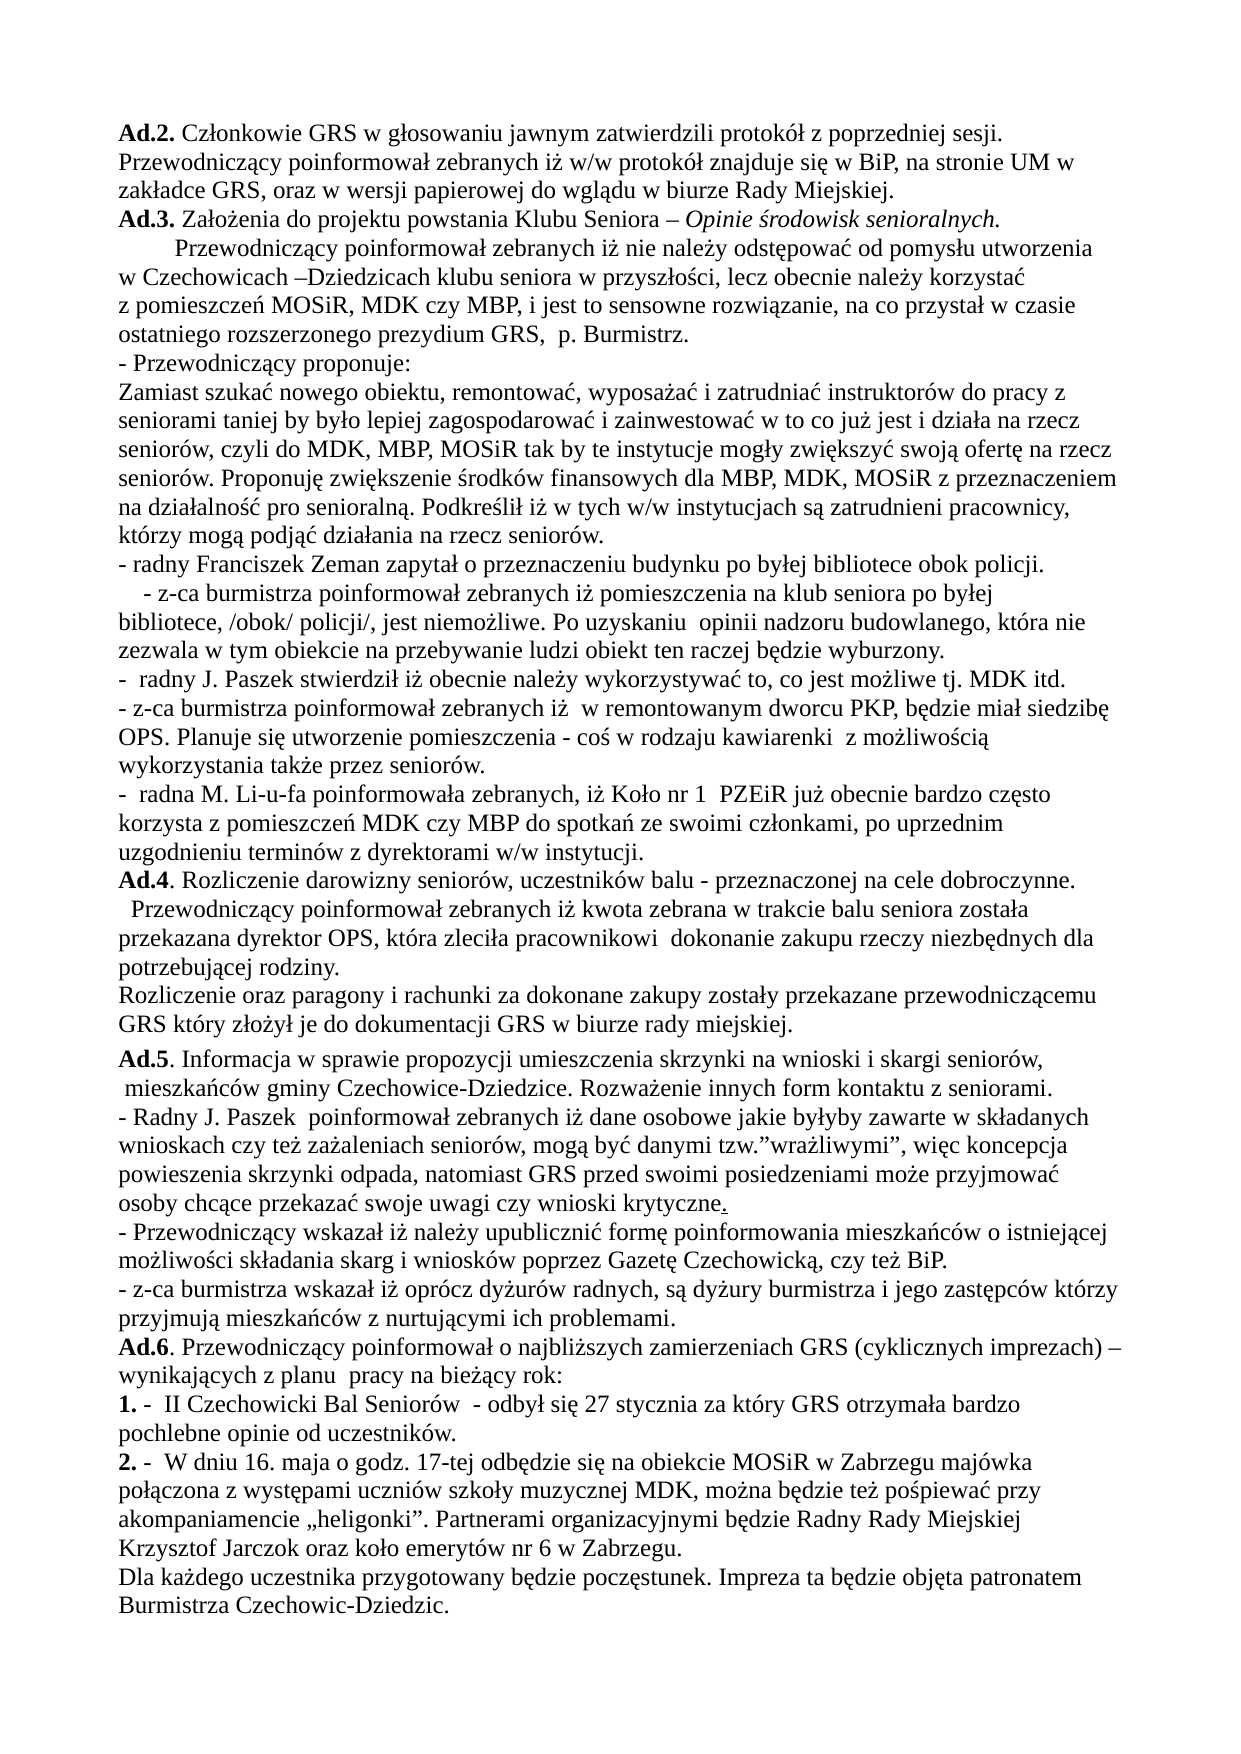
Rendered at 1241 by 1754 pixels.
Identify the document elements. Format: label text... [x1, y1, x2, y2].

text - radny J. Paszek stwierdził iż obecnie należy wykorzystywać to, co jest możliwe tj. MDK itd. [118, 664, 1122, 693]
text - z-ca burmistrza poinformował zebranych iż w remontowanym dworcu PKP, będzie miał siedzibę OPS. Planuje się utworzenie pomieszczenia - coś w rodzaju kawiarenki z możliwością wykorzystania także przez seniorów. [118, 693, 1122, 779]
text Przewodniczący poinformował zebranych iż kwota zebrana w trakcie balu seniora została przekazana dyrektor OPS, która zleciła pracownikowi dokonanie zakupu rzeczy niezbędnych dla potrzebującej rodziny. [118, 894, 1122, 981]
text - Przewodniczący proponuje: [118, 348, 1122, 377]
text Ad.4. Rozliczenie darowizny seniorów, uczestników balu - przeznaczonej na cele dobroczynne. [118, 866, 1122, 894]
text - radny Franciszek Zeman zapytał o przeznaczeniu budynku po byłej bibliotece obok policji. [118, 549, 1122, 578]
text - Radny J. Paszek poinformował zebranych iż dane osobowe jakie byłyby zawarte w składanych wnioskach czy też zażaleniach seniorów, mogą być danymi tzw.”wrażliwymi”, więc koncepcja powieszenia skrzynki odpada, natomiast GRS przed swoimi posiedzeniami może przyjmować osoby chcące przekazać swoje uwagi czy wnioski krytyczne. [118, 1102, 1122, 1217]
text Ad.3. Założenia do projektu powstania Klubu Seniora – Opinie środowisk senioralnych. [118, 204, 1122, 233]
text Przewodniczący poinformował zebranych iż nie należy odstępować od pomysłu utworzenia [118, 233, 1122, 262]
text mieszkańców gminy Czechowice-Dziedzice. Rozważenie innych form kontaktu z seniorami. [118, 1073, 1122, 1102]
text - radna M. Li-u-fa poinformowała zebranych, iż Koło nr 1 PZEiR już obecnie bardzo często korzysta z pomieszczeń MDK czy MBP do spotkań ze swoimi członkami, po uprzednim uzgodnieniu terminów z dyrektorami w/w instytucji. [118, 779, 1122, 866]
text - Przewodniczący wskazał iż należy upublicznić formę poinformowania mieszkańców o istniejącej możliwości składania skarg i wniosków poprzez Gazetę Czechowicką, czy też BiP. [118, 1217, 1122, 1274]
text Zamiast szukać nowego obiektu, remontować, wyposażać i zatrudniać instruktorów do pracy z seniorami taniej by było lepiej zagospodarować i zainwestować w to co już jest i działa na rzecz seniorów, czyli do MDK, MBP, MOSiR tak by te instytucje mogły zwiększyć swoją ofertę na rzecz seniorów. Proponuję zwiększenie środków finansowych dla MBP, MDK, MOSiR z przeznaczeniem na działalność pro senioralną. Podkreślił iż w tych w/w instytucjach są zatrudnieni pracownicy, którzy mogą podjąć działania na rzecz seniorów. [118, 377, 1122, 549]
text Ad.6. Przewodniczący poinformował o najbliższych zamierzeniach GRS (cyklicznych imprezach) – wynikających z planu pracy na bieżący rok: [118, 1332, 1122, 1389]
text z pomieszczeń MOSiR, MDK czy MBP, i jest to sensowne rozwiązanie, na co przystał w czasie ostatniego rozszerzonego prezydium GRS, p. Burmistrz. [118, 291, 1122, 348]
text w Czechowicach –Dziedzicach klubu seniora w przyszłości, lecz obecnie należy korzystać [118, 262, 1122, 291]
text Ad.2. Członkowie GRS w głosowaniu jawnym zatwierdzili protokół z poprzedniej sesji. Przewodniczący poinformował zebranych iż w/w protokół znajduje się w BiP, na stronie UM w zakładce GRS, oraz w wersji papierowej do wglądu w biurze Rady Miejskiej. [118, 118, 1122, 204]
text - z-ca burmistrza poinformował zebranych iż pomieszczenia na klub seniora po byłej bibliotece, /obok/ policji/, jest niemożliwe. Po uzyskaniu opinii nadzoru budowlanego, która nie zezwala w tym obiekcie na przebywanie ludzi obiekt ten raczej będzie wyburzony. [118, 578, 1122, 664]
text - z-ca burmistrza wskazał iż oprócz dyżurów radnych, są dyżury burmistrza i jego zastępców którzy przyjmują mieszkańców z nurtującymi ich problemami. [118, 1274, 1122, 1332]
text 2. - W dniu 16. maja o godz. 17-tej odbędzie się na obiekcie MOSiR w Zabrzegu majówka połączona z występami uczniów szkoły muzycznej MDK, można będzie też pośpiewać przy akompaniamencie „heligonki”. Partnerami organizacyjnymi będzie Radny Rady Miejskiej Krzysztof Jarczok oraz koło emerytów nr 6 w Zabrzegu. [118, 1447, 1122, 1562]
text Dla każdego uczestnika przygotowany będzie poczęstunek. Impreza ta będzie objęta patronatem Burmistrza Czechowic-Dziedzic. [118, 1562, 1122, 1619]
text Ad.5. Informacja w sprawie propozycji umieszczenia skrzynki na wnioski i skargi seniorów, [118, 1044, 1122, 1073]
text 1. - II Czechowicki Bal Seniorów - odbył się 27 stycznia za który GRS otrzymała bardzo pochlebne opinie od uczestników. [118, 1389, 1122, 1447]
text Rozliczenie oraz paragony i rachunki za dokonane zakupy zostały przekazane przewodniczącemu GRS który złożył je do dokumentacji GRS w biurze rady miejskiej. [118, 981, 1122, 1038]
